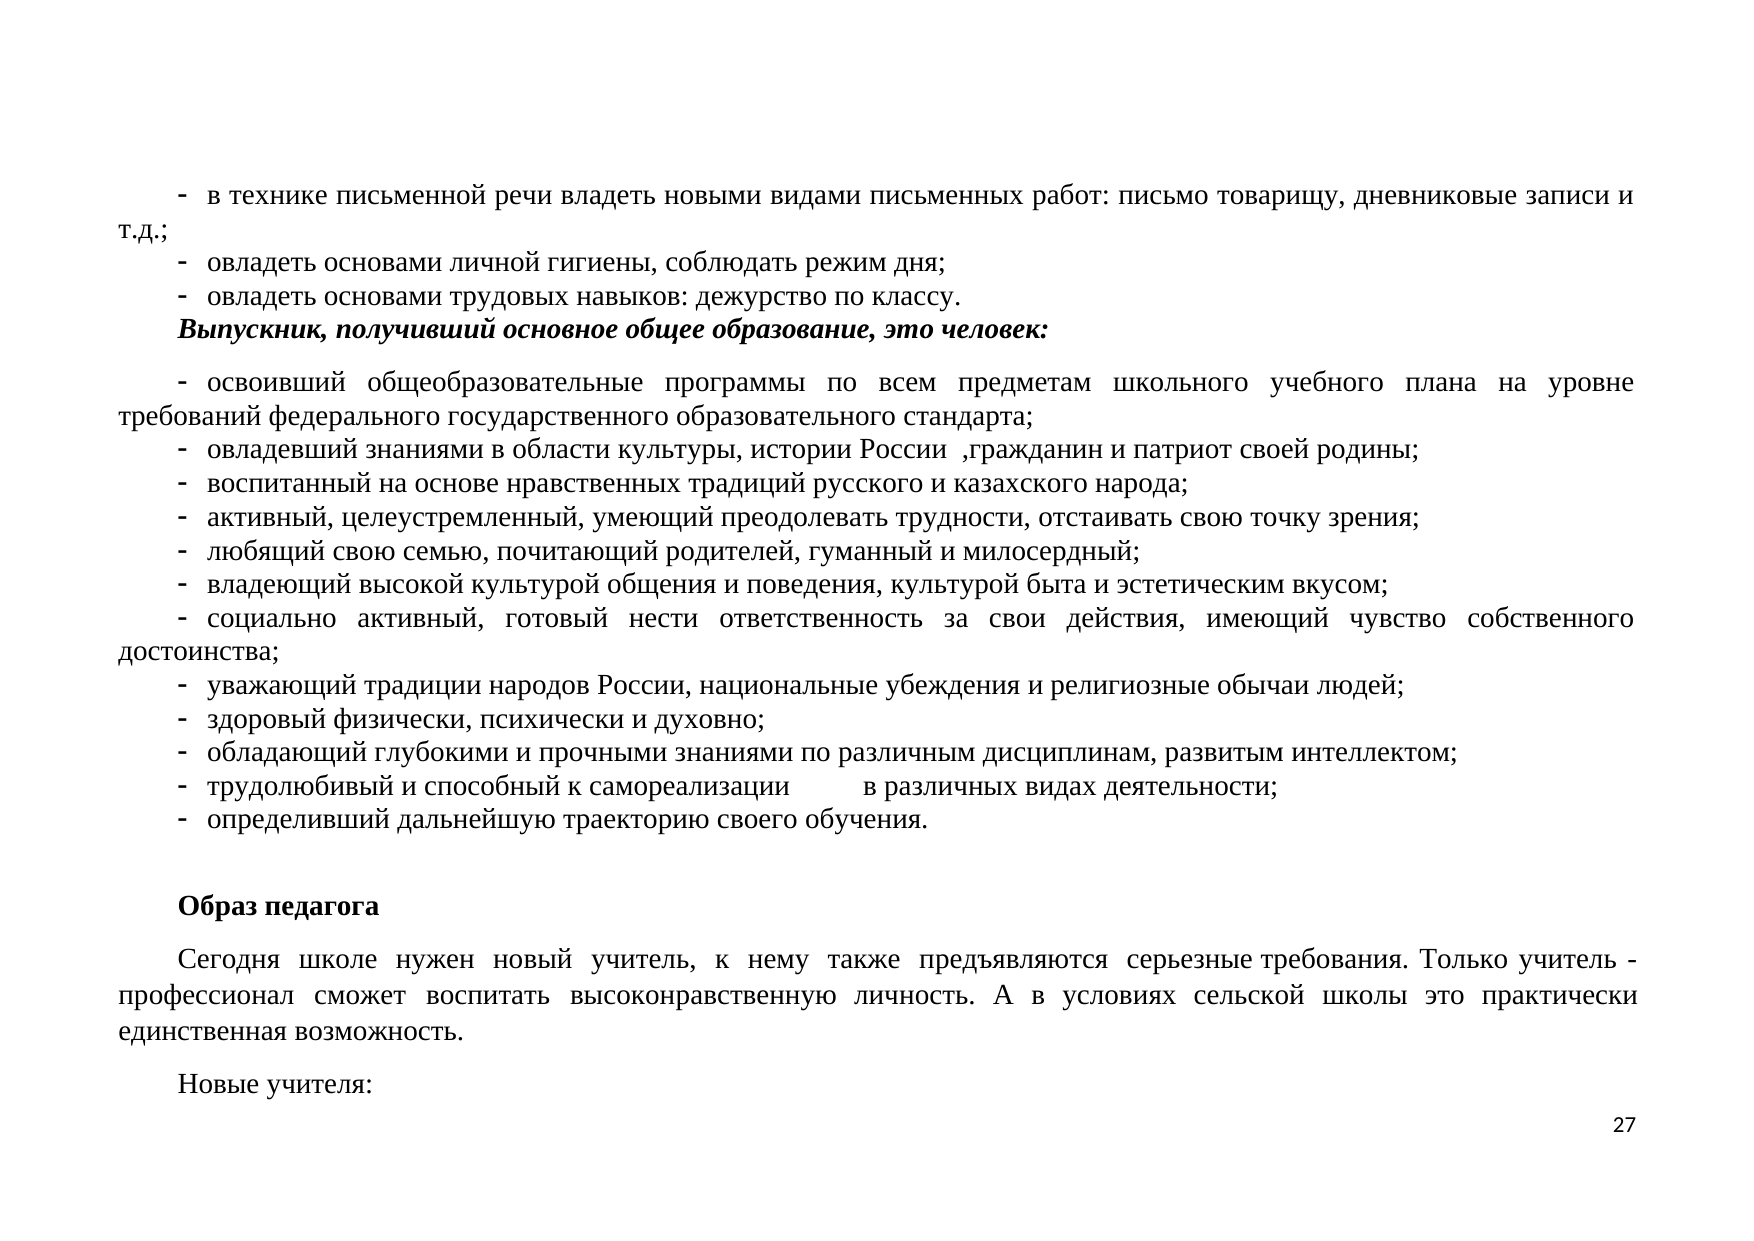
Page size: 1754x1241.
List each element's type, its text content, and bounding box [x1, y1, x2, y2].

text Образ педагога [118, 888, 1372, 922]
text Сегодня школе нужен новый учитель, к нему также предъявляются серьезные требования. Только учитель - профессионал сможет воспитать высоконравственную личность. А в условиях сельской школы это практически единственная возможность. [118, 941, 1638, 1047]
list здоровый физически, психически и духовно; [118, 701, 1636, 734]
list определивший дальнейшую траекторию своего обучения. [118, 802, 1636, 835]
list социально активный, готовый нести ответственность за свои действия, имеющий чувство собственного достоинства; [118, 600, 1636, 667]
list активный, целеустремленный, умеющий преодолевать трудности, отстаивать свою точку зрения; [118, 499, 1636, 533]
list владеющий высокой культурой общения и поведения, культурой быта и эстетическим вкусом; [118, 566, 1636, 600]
list трудолюбивый и способный к самореализации в различных видах деятельности; [118, 768, 1636, 802]
list любящий свою семью, почитающий родителей, гуманный и милосердный; [118, 533, 1636, 566]
list воспитанный на основе нравственных традиций русского и казахского народа; [118, 465, 1636, 499]
list в технике письменной речи владеть новыми видами письменных работ: письмо товарищу, дневниковые записи и т.д.; [118, 177, 1636, 244]
list уважающий традиции народов России, национальные убеждения и религиозные обычаи людей; [118, 667, 1636, 701]
list овладеть основами трудовых навыков: дежурство по классу. [118, 278, 1636, 312]
list обладающий глубокими и прочными знаниями по различным дисциплинам, развитым интеллектом; [118, 734, 1636, 768]
text Новые учителя: [118, 1066, 1638, 1099]
list овладеть основами личной гигиены, соблюдать режим дня; [118, 244, 1636, 278]
list овладевший знаниями в области культуры, истории России ,гражданин и патриот своей родины; [118, 432, 1636, 465]
list освоивший общеобразовательные программы по всем предметам школьного учебного плана на уровне требований федерального государственного образовательного стандарта; [118, 364, 1636, 432]
text Выпускник, получивший основное общее образование, это человек: [118, 312, 1468, 345]
